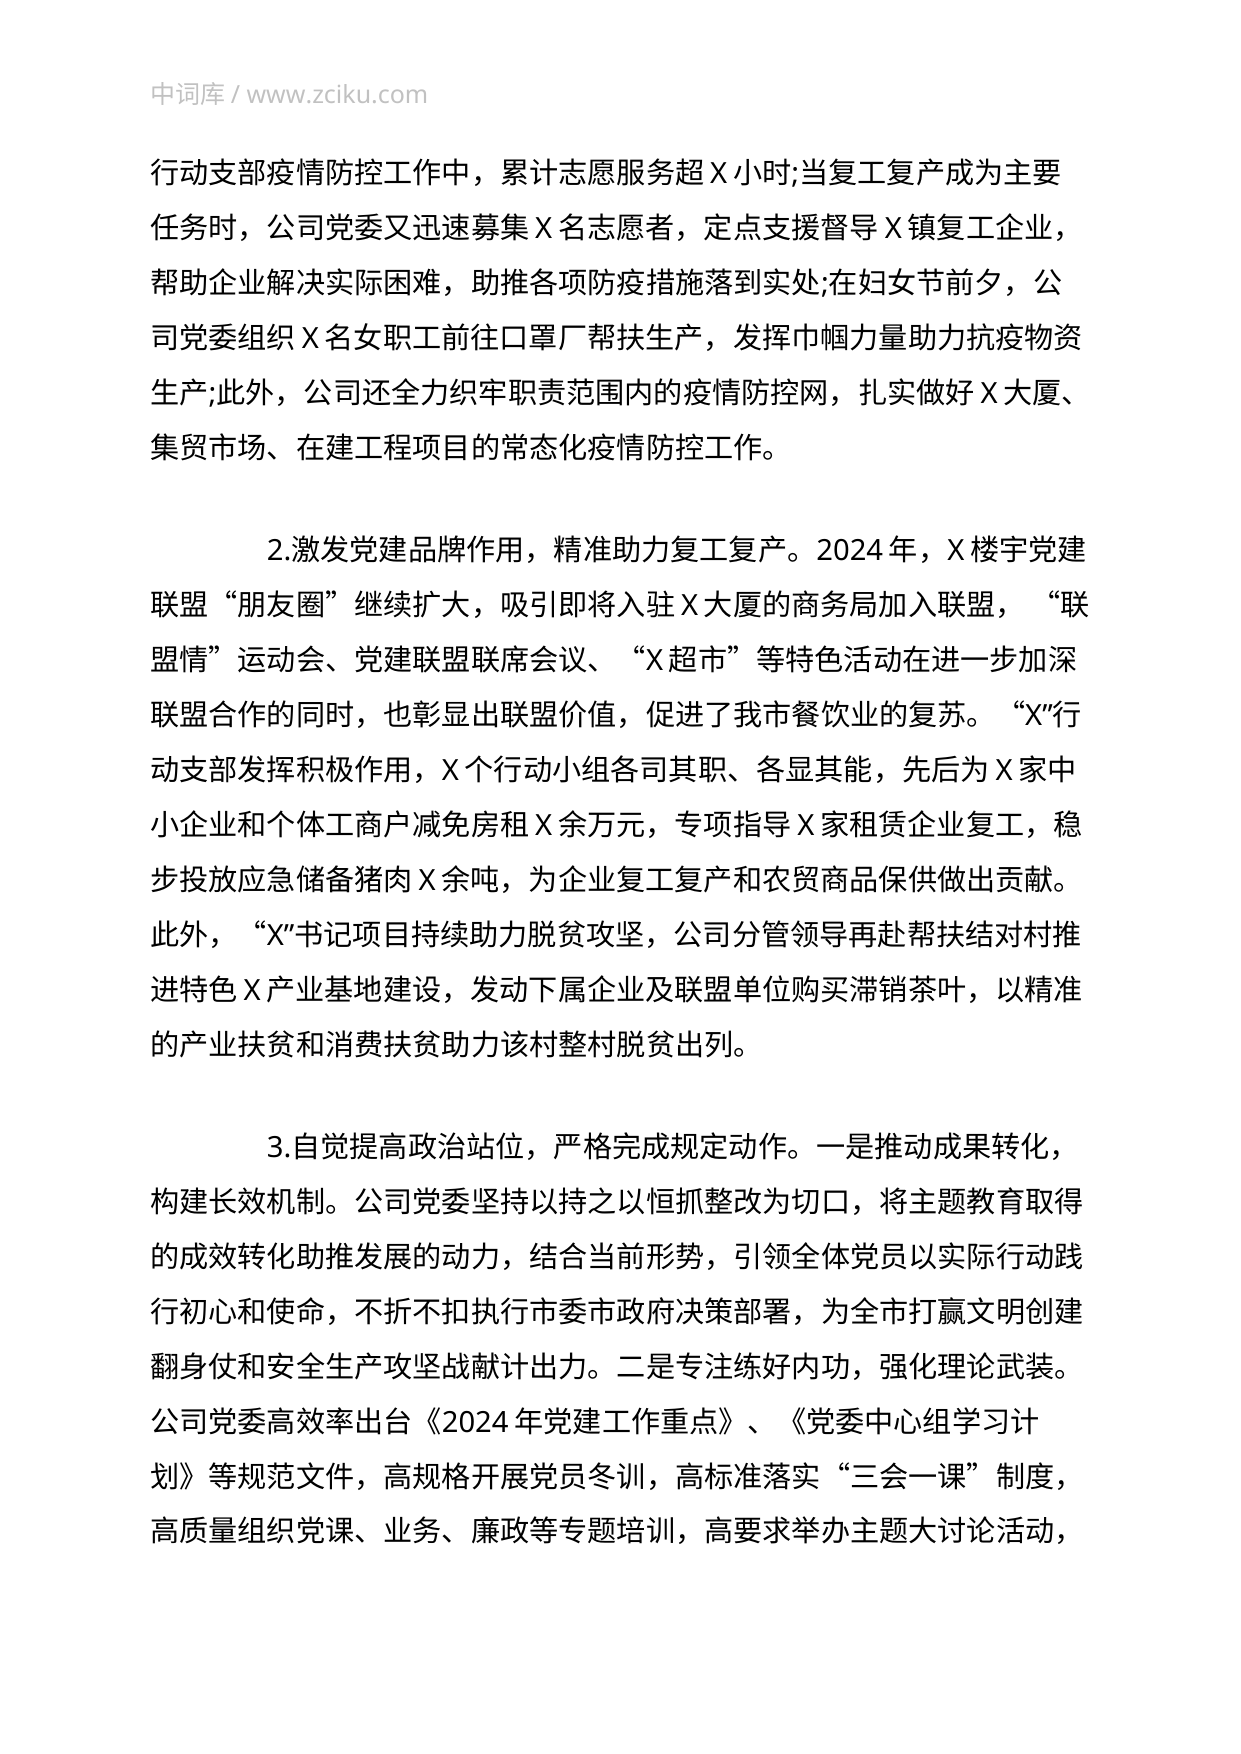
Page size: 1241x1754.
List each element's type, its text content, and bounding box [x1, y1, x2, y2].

text 2.激发党建品牌作用，精准助力复工复产。2024年，X楼宇党建联盟“朋友圈”继续扩大，吸引即将入驻X大厦的商务局加入联盟， “联盟情”运动会、党建联盟联席会议、“X超市”等特色活动在进一步加深联盟合作的同时，也彰显出联盟价值，促进了我市餐饮业的复苏。“X”行动支部发挥积极作用，X个行动小组各司其职、各显其能，先后为X家中小企业和个体工商户减免房租X余万元，专项指导X家租赁企业复工，稳步投放应急储备猪肉X余吨，为企业复工复产和农贸商品保供做出贡献。此外，“X”书记项目持续助力脱贫攻坚，公司分管领导再赴帮扶结对村推进特色X产业基地建设，发动下属企业及联盟单位购买滞销茶叶，以精准的产业扶贫和消费扶贫助力该村整村脱贫出列。 [150, 527, 1090, 1064]
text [150, 150, 1090, 467]
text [150, 1123, 1090, 1550]
